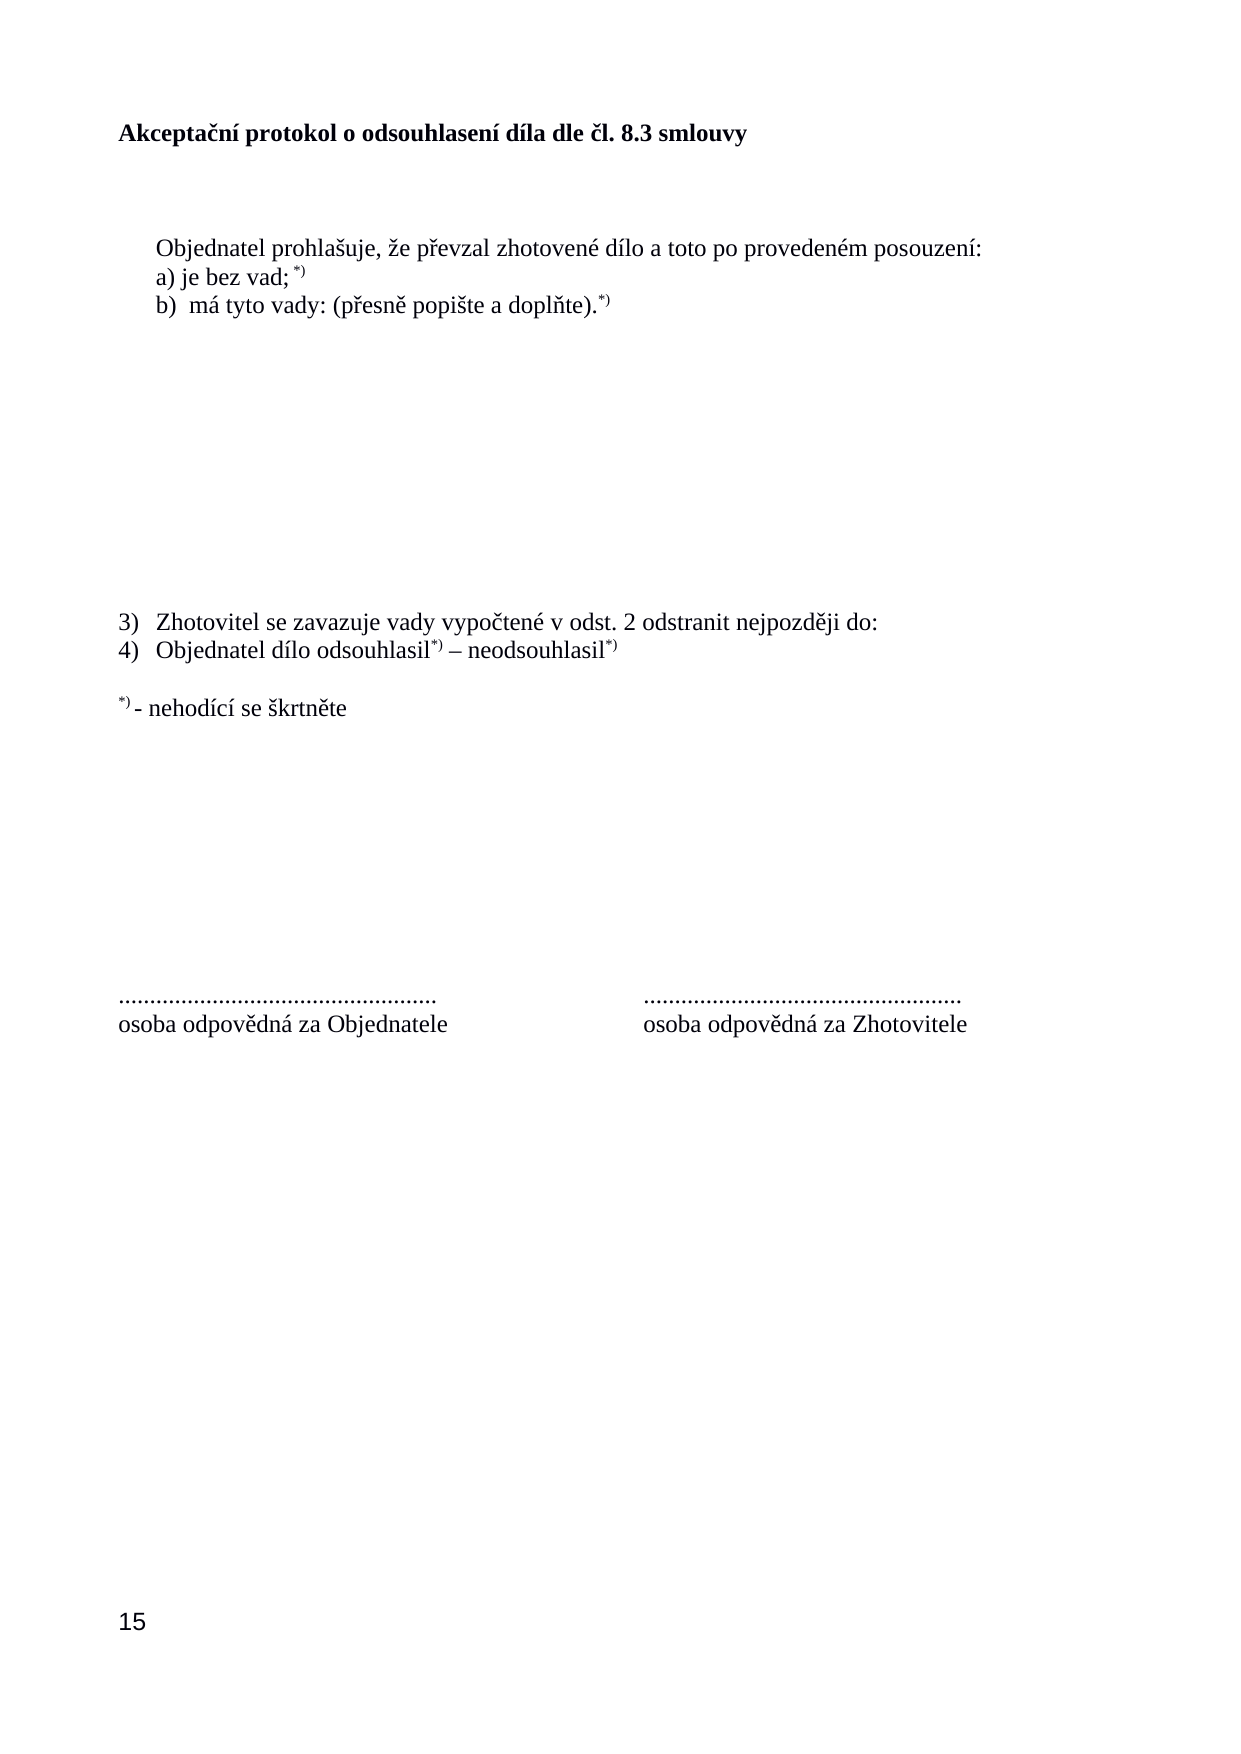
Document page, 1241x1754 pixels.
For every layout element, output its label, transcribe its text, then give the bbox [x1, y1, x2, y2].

text 3) Zhotovitel se zavazuje vady vypočtené v odst. 2 odstranit nejpozději do: [118, 607, 1122, 636]
text ................................................... ................................................... [118, 981, 1122, 1009]
text Objednatel prohlašuje, že převzal zhotovené dílo a toto po provedeném posouzení: [156, 233, 1122, 262]
text *) - nehodící se škrtněte [118, 693, 1122, 722]
text a) je bez vad; *) [156, 262, 1122, 291]
text b) má tyto vady: (přesně popište a doplňte).*) [156, 291, 1122, 319]
text 4) Objednatel dílo odsouhlasil*) – neodsouhlasil*) [118, 636, 1122, 664]
text Akceptační protokol o odsouhlasení díla dle čl. 8.3 smlouvy [118, 118, 1122, 147]
text osoba odpovědná za Objednatele osoba odpovědná za Zhotovitele [118, 1009, 1122, 1038]
